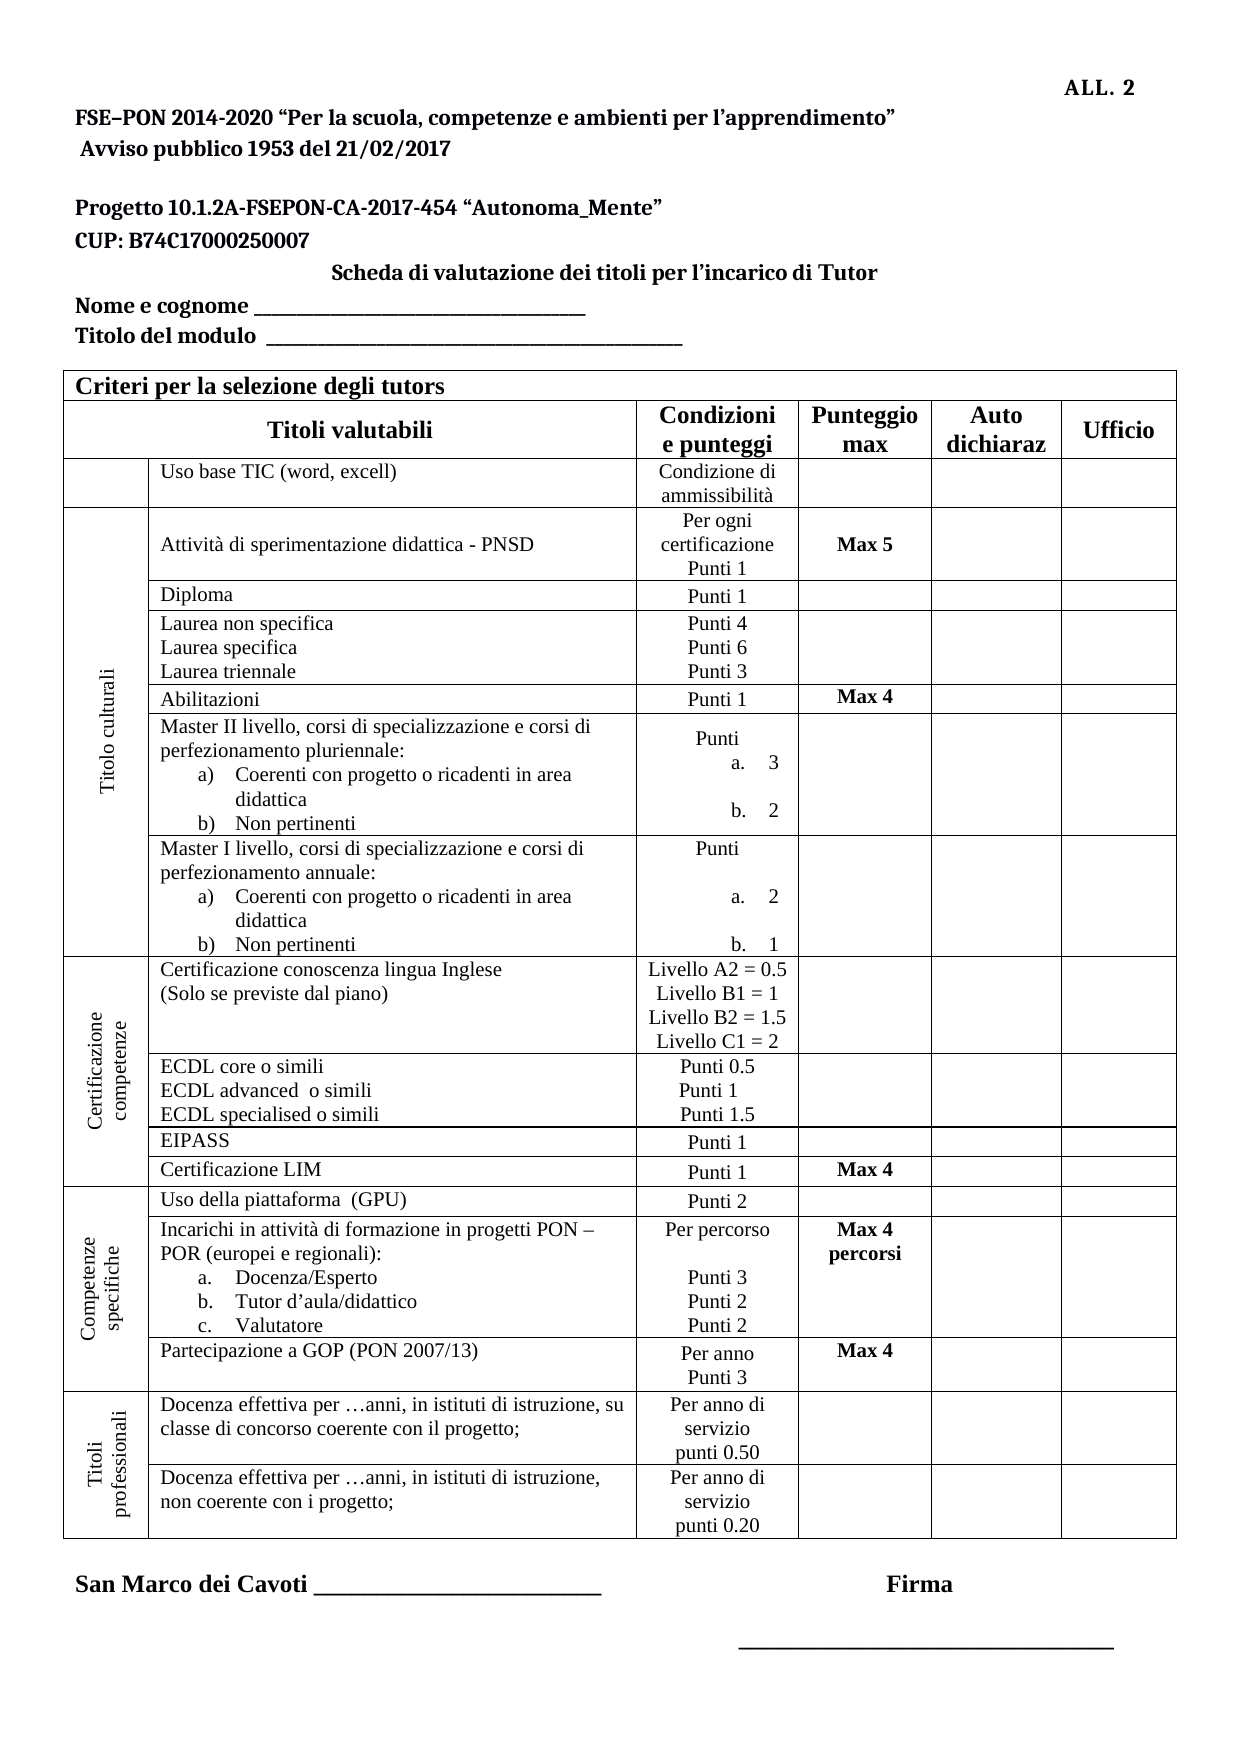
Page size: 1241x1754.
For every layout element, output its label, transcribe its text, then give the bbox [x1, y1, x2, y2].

table_cell Punti 3 2 [637, 714, 798, 834]
table_cell [932, 714, 1061, 834]
table_cell Max 4 [799, 685, 931, 713]
table_cell Max 4 [799, 1338, 931, 1391]
table_cell [799, 714, 931, 834]
table_cell Max 4 [799, 1157, 931, 1186]
table_cell [1062, 581, 1176, 610]
table_header Criteri per la selezione degli tutors [64, 371, 1176, 399]
table_cell [932, 685, 1061, 713]
table_cell Per anno Punti 3 [637, 1338, 798, 1391]
table_cell Punti 4 Punti 6 Punti 3 [637, 611, 798, 683]
table_cell Per percorso Punti 3 Punti 2 Punti 2 [637, 1217, 798, 1337]
table_cell Docenza effettiva per …anni, in istituti di istruzione, su classe di concorso coerente con il progetto; [149, 1392, 636, 1464]
text FSE–PON 2014-2020 “Per la scuola, competenze e ambienti per l’apprendimento” [75, 105, 1165, 132]
table_cell Per ogni certificazione Punti 1 [637, 508, 798, 580]
table_cell [799, 1187, 931, 1216]
table_cell [932, 1157, 1061, 1186]
table_cell Partecipazione a GOP (PON 2007/13) [149, 1338, 636, 1391]
table_cell Per anno di servizio punti 0.20 [637, 1465, 798, 1537]
table_cell Punti 1 [637, 685, 798, 713]
table_cell [799, 581, 931, 610]
table_cell [1062, 957, 1176, 1053]
table_cell Auto dichiaraz [932, 401, 1061, 458]
table_cell Titoli professionali [64, 1392, 148, 1537]
table_cell Certificazione conoscenza lingua Inglese (Solo se previste dal piano) [149, 957, 636, 1053]
text ALL. 2 [75, 75, 1134, 101]
table_cell Max 4 percorsi [799, 1217, 931, 1337]
table_cell Certificazione competenze [64, 957, 148, 1186]
table_cell [1062, 611, 1176, 683]
table_cell [1062, 459, 1176, 507]
text Scheda di valutazione dei titoli per l’incarico di Tutor [75, 258, 1134, 286]
table_cell [932, 957, 1061, 1053]
table_cell Competenze specifiche [64, 1187, 148, 1391]
table_cell Livello A2 = 0.5 Livello B1 = 1 Livello B2 = 1.5 Livello C1 = 2 [637, 957, 798, 1053]
text Avviso pubblico 1953 del 21/02/2017 [75, 135, 1165, 162]
table_cell [799, 1465, 931, 1537]
table_cell Per anno di servizio punti 0.50 [637, 1392, 798, 1464]
table_cell [1062, 1392, 1176, 1464]
table_cell Certificazione LIM [149, 1157, 636, 1186]
table_cell [64, 459, 148, 507]
table_cell [1062, 1187, 1176, 1216]
table_cell [1062, 685, 1176, 713]
table_cell [799, 1128, 931, 1156]
table_cell [932, 1465, 1061, 1537]
table_cell Uso della piattaforma (GPU) [149, 1187, 636, 1216]
table_cell [799, 1054, 931, 1126]
table_cell Punti 2 [637, 1187, 798, 1216]
table_cell [932, 1187, 1061, 1216]
table_cell Condizioni e punteggi [637, 401, 798, 458]
text San Marco dei Cavoti _______________________ Firma [75, 1569, 1165, 1597]
table_cell ECDL core o simili ECDL advanced o simili ECDL specialised o simili [149, 1054, 636, 1126]
table_cell Max 5 [799, 508, 931, 580]
table_cell Titolo culturali [64, 508, 148, 956]
table_cell EIPASS [149, 1128, 636, 1156]
table_cell [932, 836, 1061, 956]
table_cell Attività di sperimentazione didattica - PNSD [149, 508, 636, 580]
table_cell Diploma [149, 581, 636, 610]
table_cell [1062, 1217, 1176, 1337]
table_cell [1062, 1157, 1176, 1186]
table_cell [1062, 836, 1176, 956]
table_cell [1062, 508, 1176, 580]
text Titolo del modulo _________________________________________________ [75, 323, 1134, 349]
table_cell [799, 611, 931, 683]
table_cell [1062, 1054, 1176, 1126]
table_cell [1062, 1465, 1176, 1537]
table_cell Abilitazioni [149, 685, 636, 713]
table_cell [932, 508, 1061, 580]
table_cell [799, 459, 931, 507]
table_cell Punti 1 [637, 581, 798, 610]
table_cell Master II livello, corsi di specializzazione e corsi di perfezionamento pluriennale: Coerenti con progetto o ricadenti in area didattica Non pertinenti [149, 714, 636, 834]
table_cell [932, 1128, 1061, 1156]
table_cell Punti 2 1 [637, 836, 798, 956]
table_cell [932, 1338, 1061, 1391]
table_cell [799, 836, 931, 956]
table_cell [932, 459, 1061, 507]
table_cell Ufficio [1062, 401, 1176, 458]
table_cell [799, 957, 931, 1053]
table_cell Punteggio max [799, 401, 931, 458]
table_cell [1062, 1128, 1176, 1156]
table_cell [799, 1392, 931, 1464]
table_cell Incarichi in attività di formazione in progetti PON – POR (europei e regionali): Docenza/Esperto Tutor d’aula/didattico Valutatore [149, 1217, 636, 1337]
table_cell [932, 1392, 1061, 1464]
table_cell Laurea non specifica Laurea specifica Laurea triennale [149, 611, 636, 683]
table_cell Condizione di ammissibilità [637, 459, 798, 507]
text Nome e cognome _______________________________________ [75, 293, 1134, 319]
table_cell [932, 581, 1061, 610]
table_cell Uso base TIC (word, excell) [149, 459, 636, 507]
table_cell Titoli valutabili [64, 401, 636, 458]
table_cell [932, 1054, 1061, 1126]
table_cell [1062, 1338, 1176, 1391]
table_cell Punti 1 [637, 1157, 798, 1186]
table_cell Docenza effettiva per …anni, in istituti di istruzione, non coerente con i progetto; [149, 1465, 636, 1537]
table_cell Master I livello, corsi di specializzazione e corsi di perfezionamento annuale: Coerenti con progetto o ricadenti in area didattica Non pertinenti [149, 836, 636, 956]
text ______________________________ [75, 1623, 1165, 1651]
table_cell [1062, 714, 1176, 834]
table_cell [932, 611, 1061, 683]
text Progetto 10.1.2A-FSEPON-CA-2017-454 “Autonoma_Mente” [75, 166, 1165, 228]
table_cell [932, 1217, 1061, 1337]
table_cell Punti 0.5 Punti 1 Punti 1.5 [637, 1054, 798, 1126]
text CUP: B74C17000250007 [75, 228, 1165, 254]
table_cell Punti 1 [637, 1128, 798, 1156]
